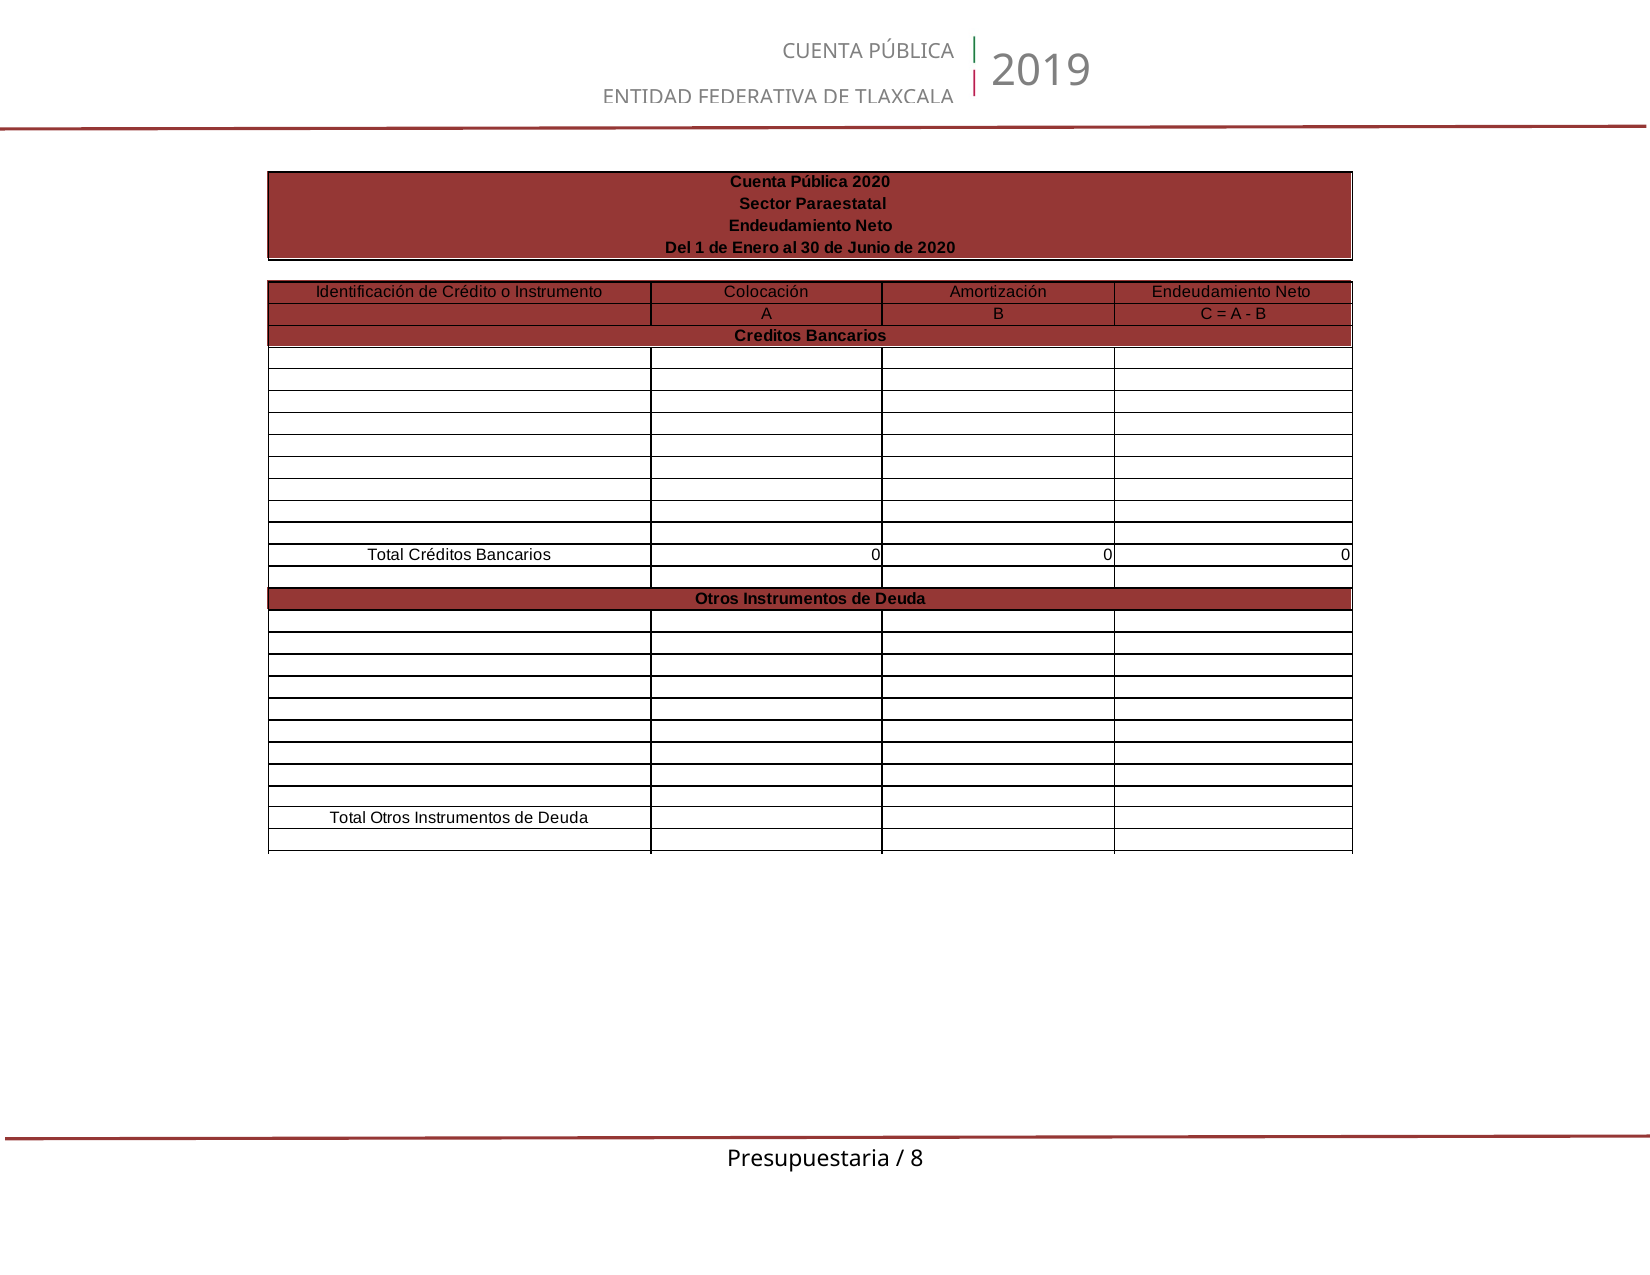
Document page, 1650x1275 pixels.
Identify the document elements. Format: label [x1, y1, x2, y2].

picture [968, 28, 985, 99]
